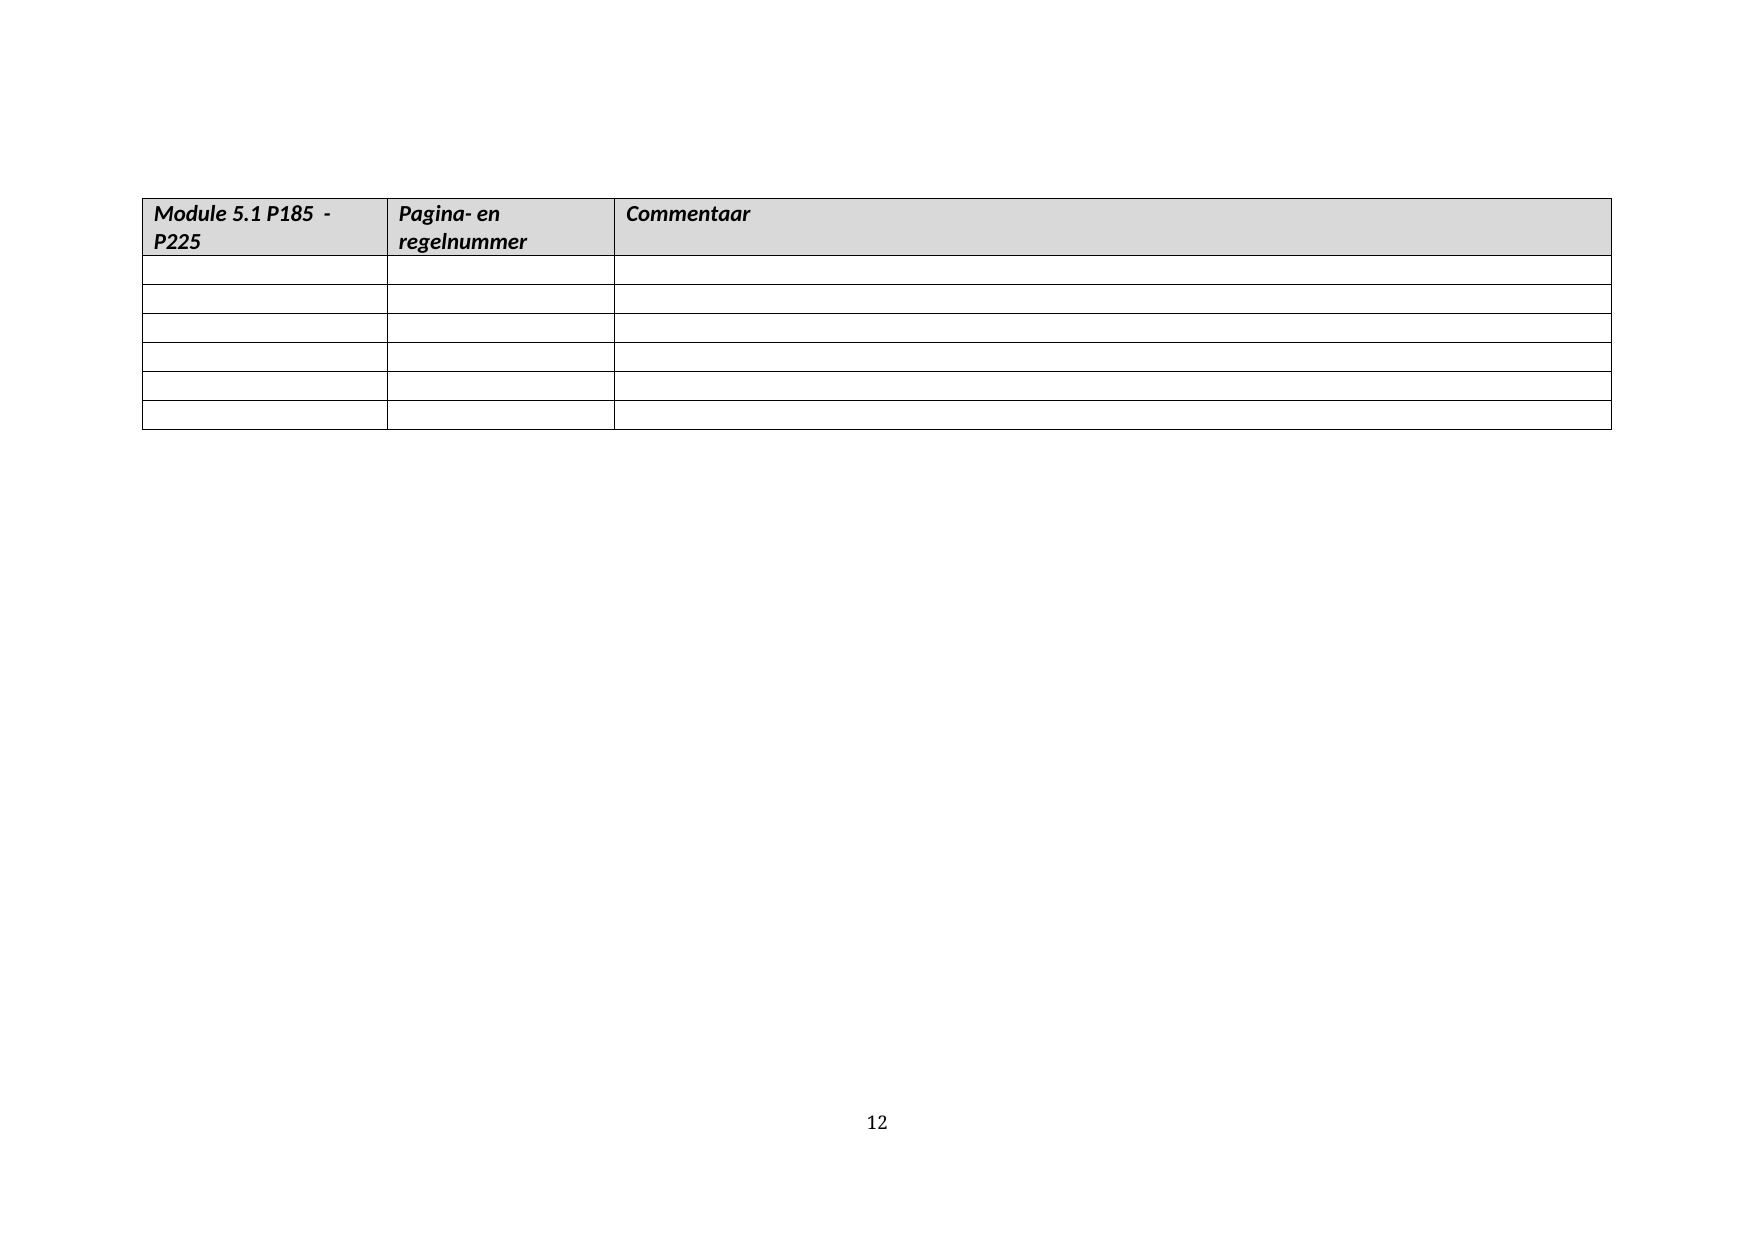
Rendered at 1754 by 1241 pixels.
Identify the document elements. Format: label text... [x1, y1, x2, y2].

table_cell [143, 401, 387, 429]
table_cell [388, 372, 614, 400]
table_cell [143, 256, 387, 284]
table_cell [143, 372, 387, 400]
table_header Pagina- en regelnummer [388, 199, 614, 255]
table_header Module 5.1 P185 - P225 [143, 199, 387, 255]
table_cell [615, 314, 1611, 342]
table_cell [615, 343, 1611, 371]
table_cell [388, 314, 614, 342]
table_cell [615, 372, 1611, 400]
table_cell [388, 343, 614, 371]
table_cell [143, 343, 387, 371]
table_header Commentaar [615, 199, 1611, 255]
table_cell [143, 285, 387, 313]
table_cell [143, 314, 387, 342]
table_cell [615, 401, 1611, 429]
table_cell [388, 285, 614, 313]
table_cell [615, 256, 1611, 284]
table_cell [388, 256, 614, 284]
table_cell [388, 401, 614, 429]
table_cell [615, 285, 1611, 313]
